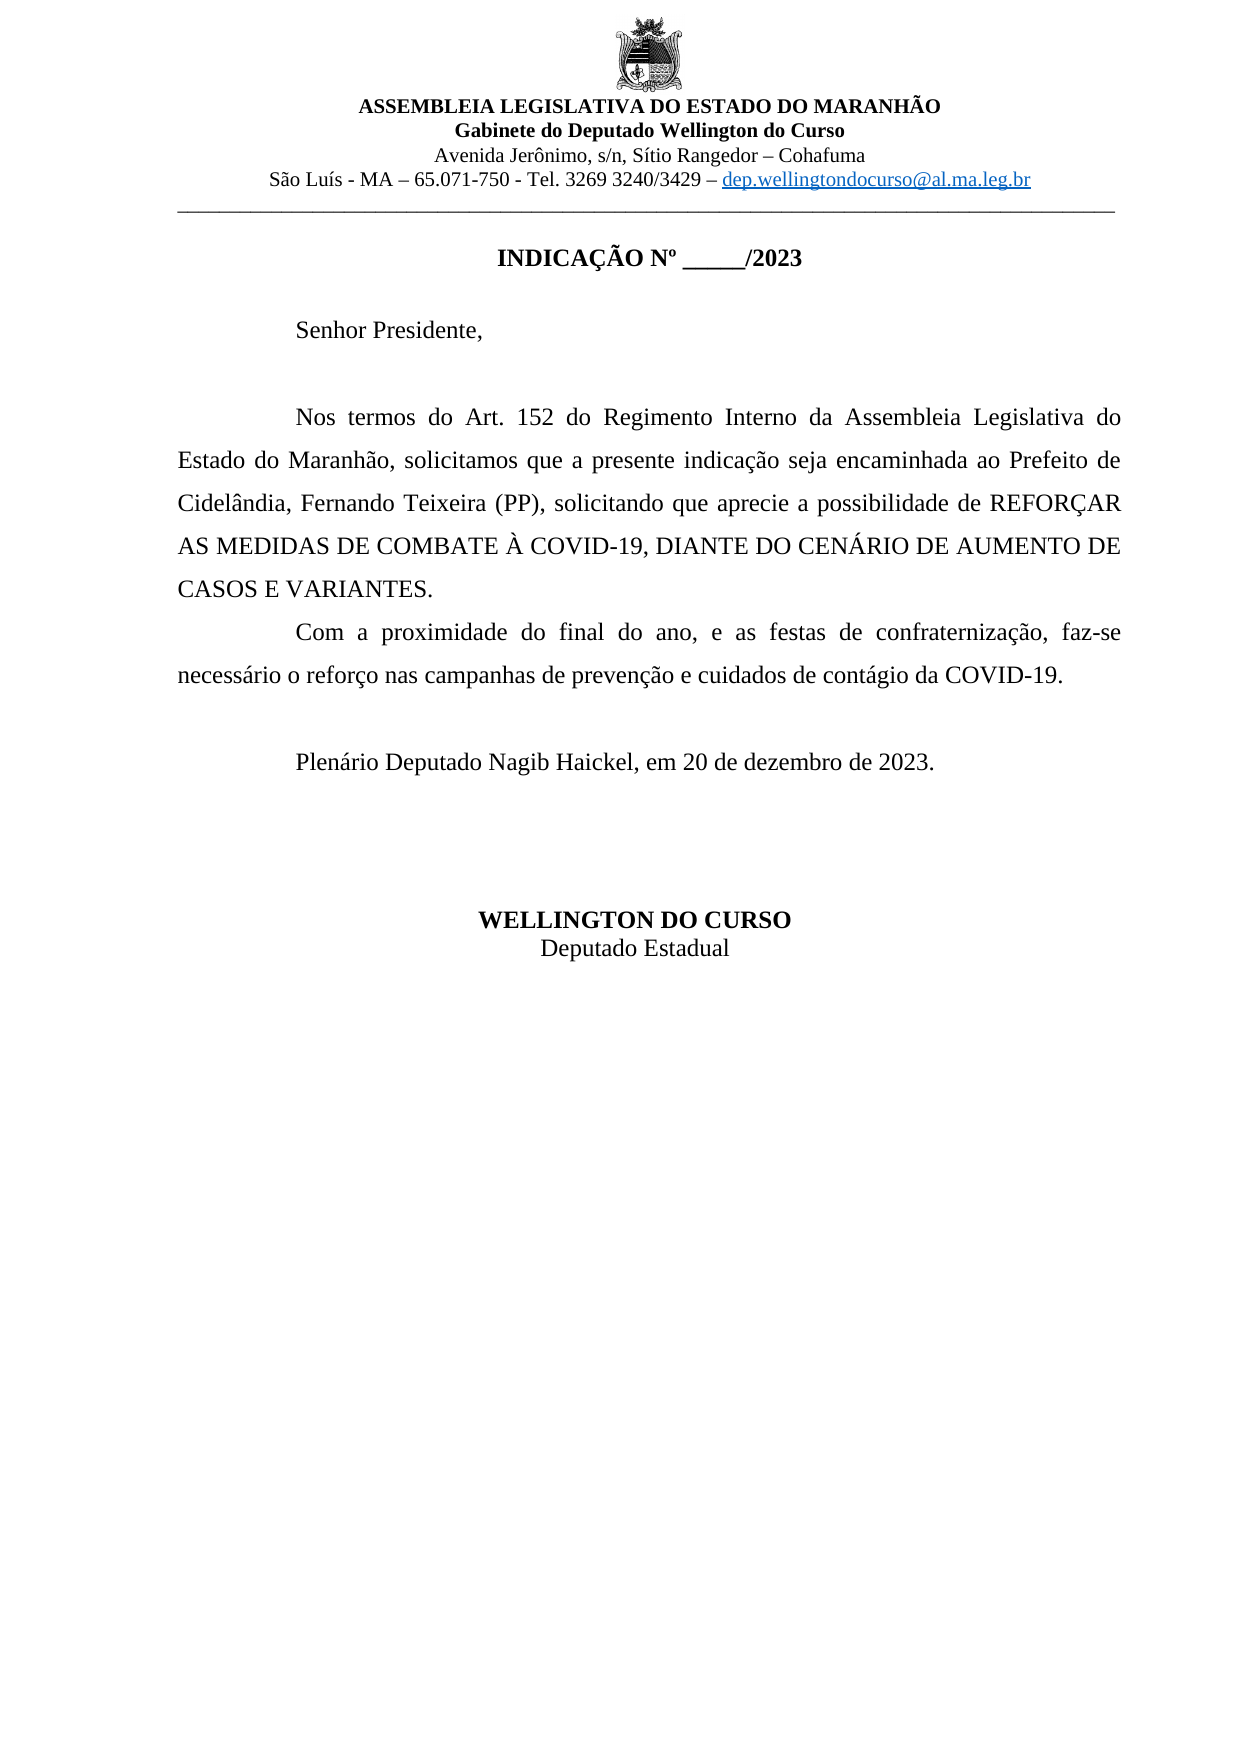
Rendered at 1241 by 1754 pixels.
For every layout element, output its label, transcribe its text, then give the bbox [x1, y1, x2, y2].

text Plenário Deputado Nagib Haickel, em 20 de dezembro de 2023. [177, 747, 1122, 775]
text INDICAÇÃO Nº _____/2023 [177, 243, 1122, 272]
text Com a proximidade do final do ano, e as festas de confraternização, faz-se necessário o reforço nas campanhas de prevenção e cuidados de contágio da COVID-19. [177, 617, 1122, 689]
text Deputado Estadual [177, 933, 1093, 962]
text Senhor Presidente, [177, 315, 1122, 344]
picture [614, 14, 685, 95]
text WELLINGTON DO CURSO [177, 905, 1093, 933]
text Nos termos do Art. 152 do Regimento Interno da Assembleia Legislativa do Estado do Maranhão, solicitamos que a presente indicação seja encaminhada ao Prefeito de Cidelândia, Fernando Teixeira (PP), solicitando que aprecie a possibilidade de REFORÇAR AS MEDIDAS DE COMBATE À COVID-19, DIANTE DO CENÁRIO DE AUMENTO DE CASOS E VARIANTES. [177, 402, 1122, 603]
